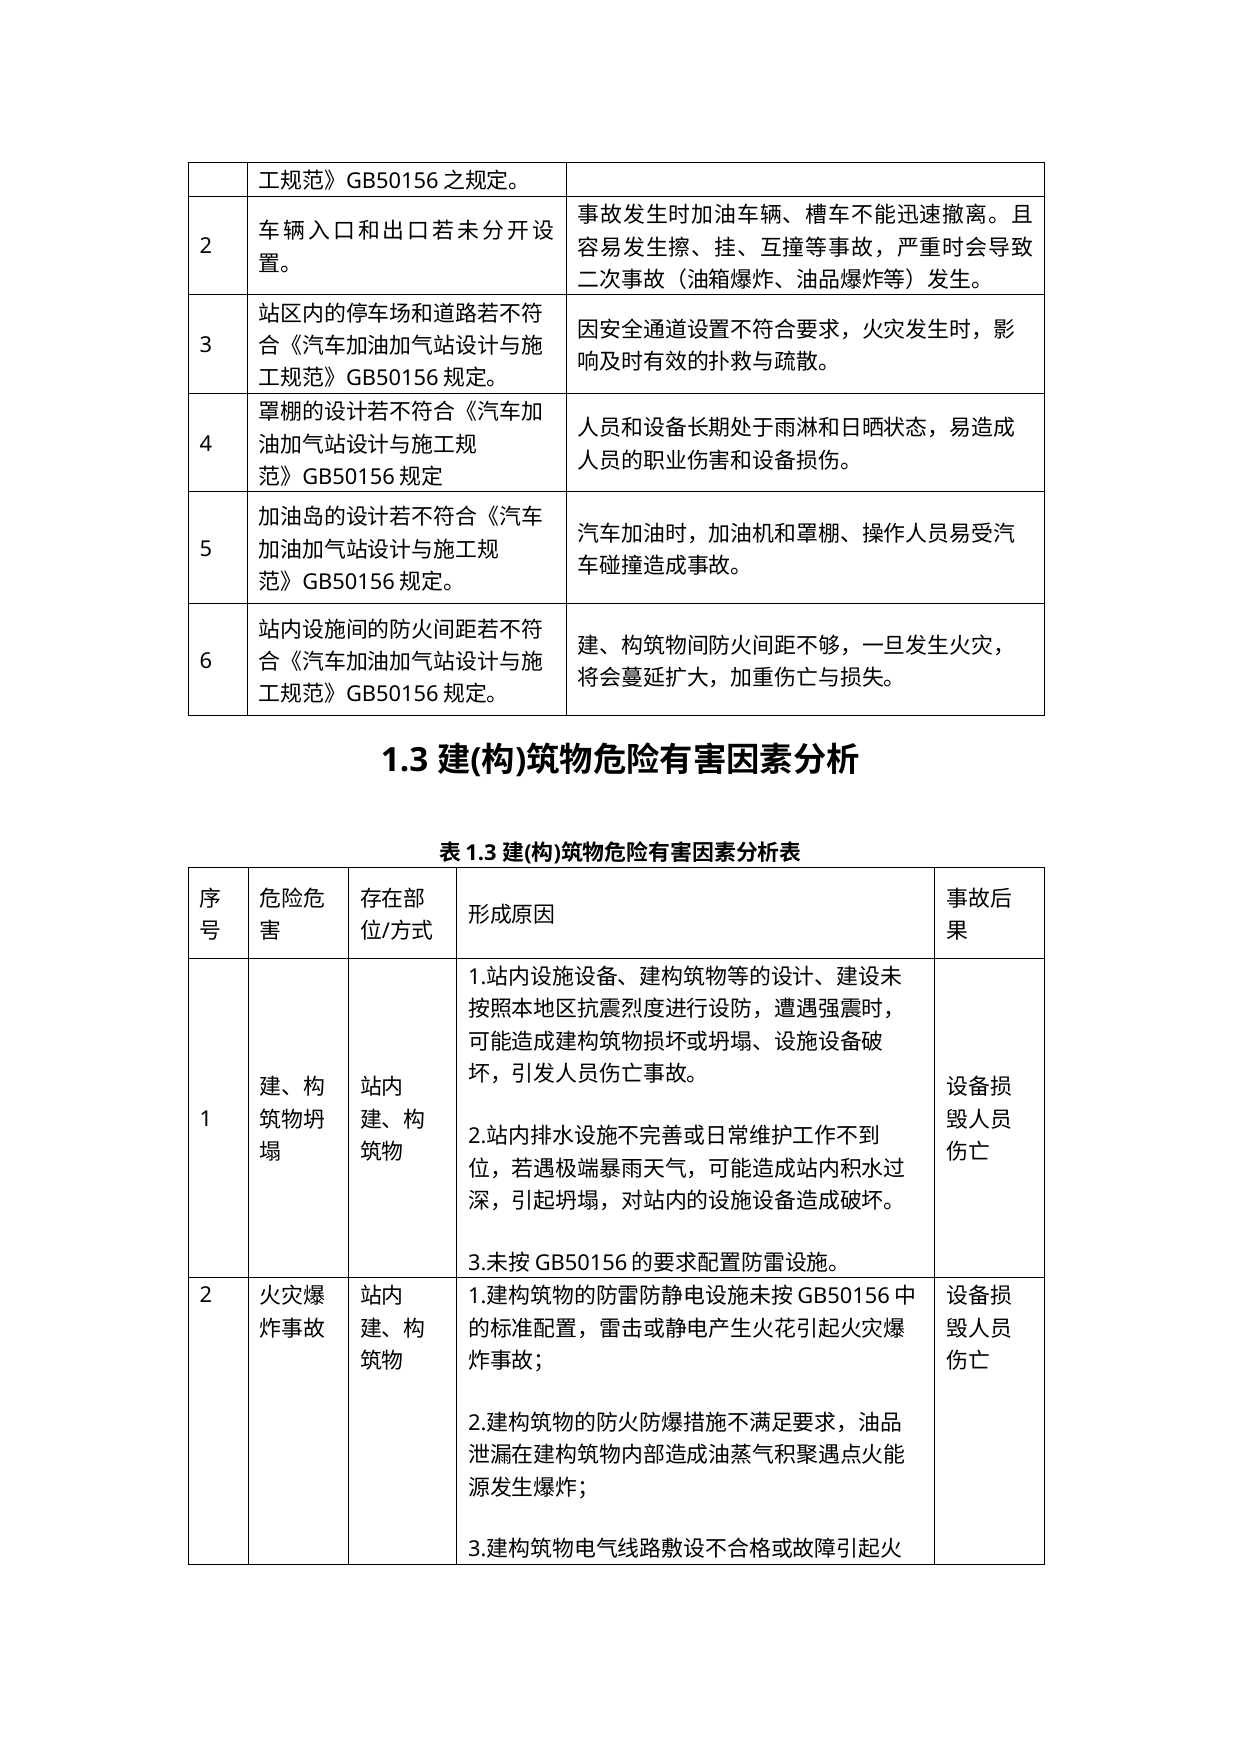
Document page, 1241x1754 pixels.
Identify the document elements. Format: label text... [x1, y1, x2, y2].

table_cell 站内设施间的防火间距若不符合《汽车加油加气站设计与施工规范》GB50156规定。 [248, 604, 566, 715]
table_cell 火灾爆炸事故 [249, 1278, 348, 1564]
table_cell 罩棚的设计若不符合《汽车加油加气站设计与施工规范》GB50156规定 [248, 394, 566, 491]
subtitle 1.3 建(构)筑物危险有害因素分析 [187, 733, 1053, 781]
table_cell 6 [189, 604, 247, 715]
text 表1.3 建(构)筑物危险有害因素分析表 [187, 834, 1053, 867]
table_cell 站区内的停车场和道路若不符合《汽车加油加气站设计与施工规范》GB50156规定。 [248, 295, 566, 393]
table_cell 站内建、构筑物 [349, 959, 456, 1277]
table_header 存在部位/方式 [349, 868, 456, 957]
table_cell 2 [189, 197, 247, 294]
table_cell 站内建、构筑物 [349, 1278, 456, 1564]
table_cell 1.站内设施设备、建构筑物等的设计、建设未按照本地区抗震烈度进行设防，遭遇强震时，可能造成建构筑物损坏或坍塌、设施设备破坏，引发人员伤亡事故。 2.站内排水设施不完善或日常维护工作不到位，若遇极端暴雨天气，可能造成站内积水过深，引起坍塌，对站内的设施设备造成破坏。 3.未按GB50156的要求配置防雷设施。 [457, 959, 934, 1277]
table_cell 设备损毁人员伤亡 [935, 1278, 1044, 1564]
table_cell 3 [189, 295, 247, 393]
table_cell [567, 163, 1044, 196]
table_cell 加油岛的设计若不符合《汽车加油加气站设计与施工规范》GB50156规定。 [248, 492, 566, 603]
table_cell 设备损毁人员伤亡 [935, 959, 1044, 1277]
table_cell 建、构筑物间防火间距不够，一旦发生火灾，将会蔓延扩大，加重伤亡与损失。 [567, 604, 1044, 715]
table_cell 人员和设备长期处于雨淋和日晒状态，易造成人员的职业伤害和设备损伤。 [567, 394, 1044, 491]
table_cell 5 [189, 492, 247, 603]
table_cell 车辆入口和出口若未分开设置。 [248, 197, 566, 294]
table_cell 2 [189, 1278, 248, 1564]
table_cell 4 [189, 394, 247, 491]
table_header 形成原因 [457, 868, 934, 957]
table_cell 事故发生时加油车辆、槽车不能迅速撤离。且容易发生擦、挂、互撞等事故，严重时会导致二次事故（油箱爆炸、油品爆炸等）发生。 [567, 197, 1044, 294]
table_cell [457, 1278, 934, 1564]
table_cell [248, 163, 566, 196]
table_cell 1 [189, 959, 248, 1277]
table_header 事故后果 [935, 868, 1044, 957]
table_cell 汽车加油时，加油机和罩棚、操作人员易受汽车碰撞造成事故。 [567, 492, 1044, 603]
table_cell 因安全通道设置不符合要求，火灾发生时，影响及时有效的扑救与疏散。 [567, 295, 1044, 393]
table_cell 建、构筑物坍塌 [249, 959, 348, 1277]
table_header 序号 [189, 868, 248, 957]
table_header 危险危害 [249, 868, 348, 957]
table_cell 1 [189, 163, 247, 196]
